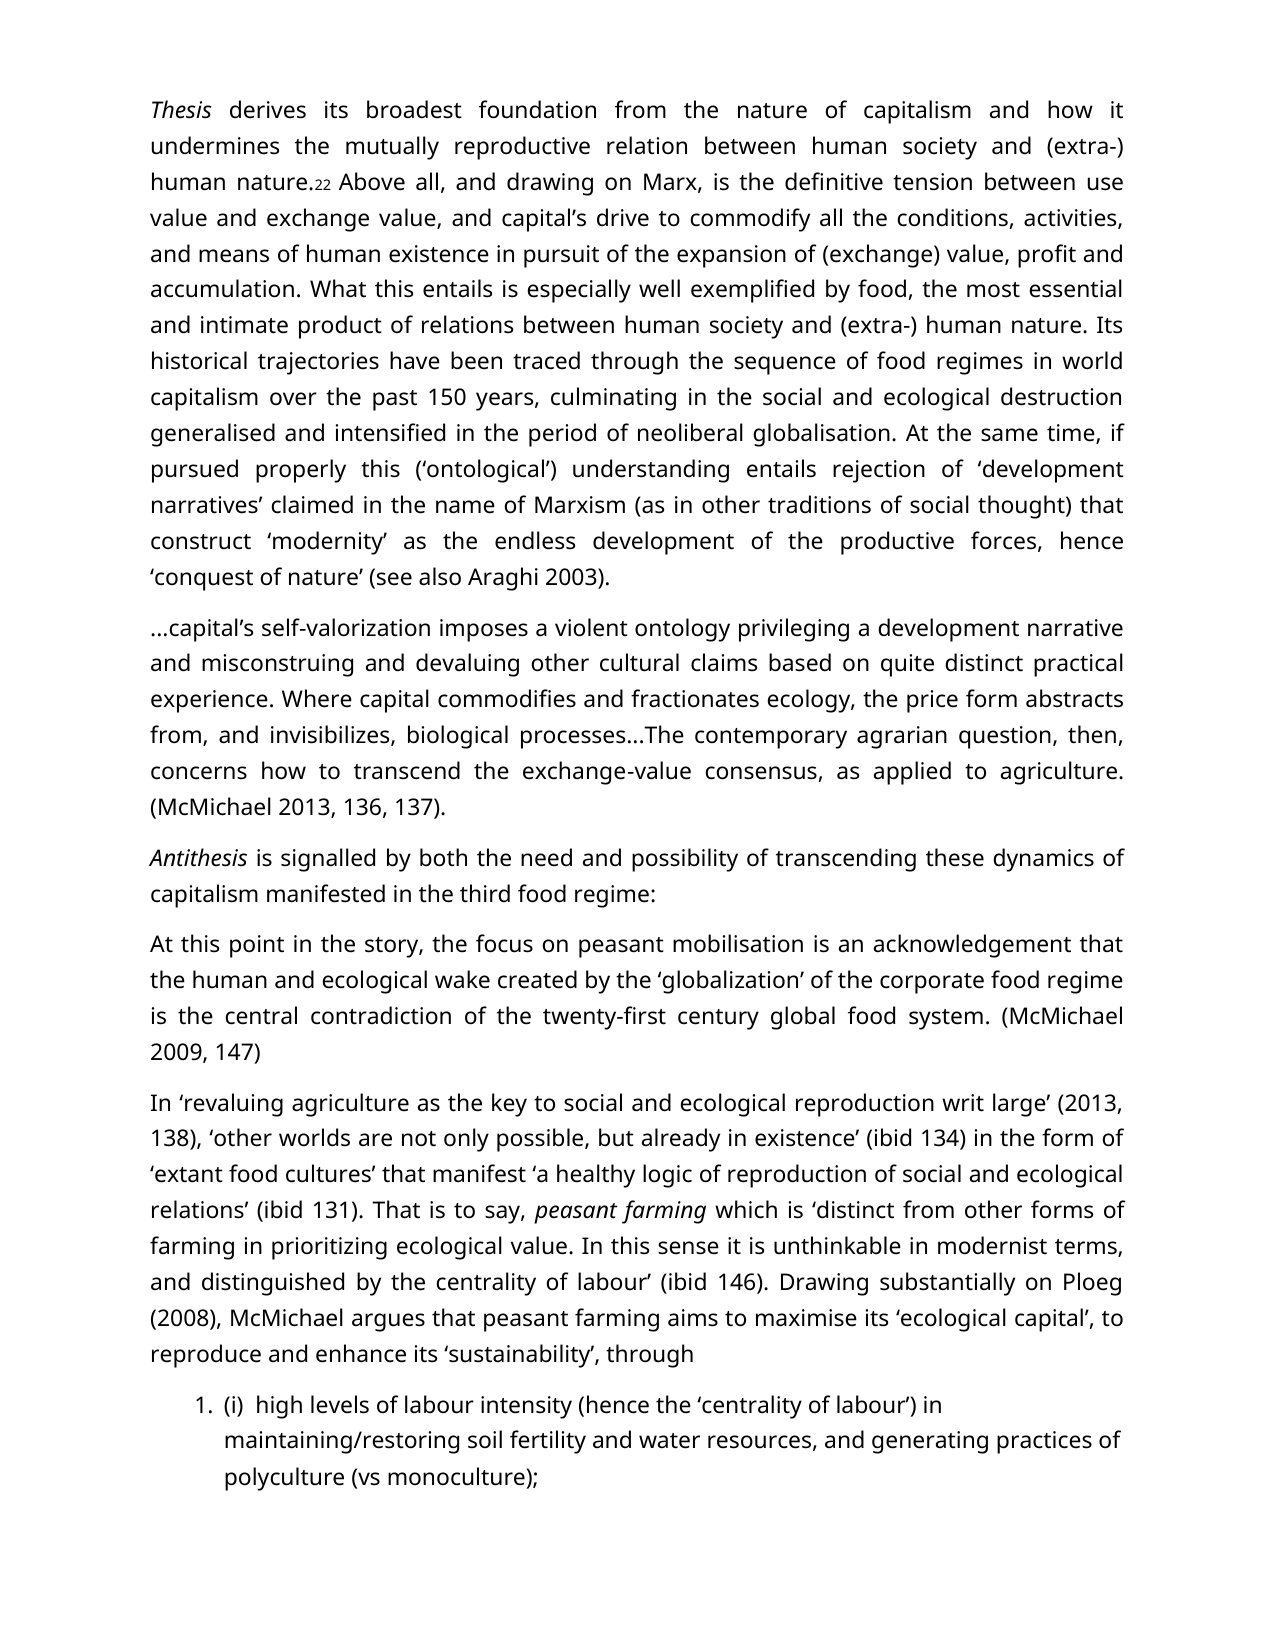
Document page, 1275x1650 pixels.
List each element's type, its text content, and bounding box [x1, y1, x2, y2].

list In ‘revaluing agriculture as the key to social and ecological reproduction writ large’ (2013, 138), ‘other worlds are not only possible, but already in existence’ (ibid 134) in the form of ‘extant food cultures’ that manifest ‘a healthy logic of reproduction of social and ecological relations’ (ibid 131). That is to say, peasant farming which is ‘distinct from other forms of farming in prioritizing ecological value. In this sense it is unthinkable in modernist terms, and distinguished by the centrality of labour’ (ibid 146). Drawing substantially on Ploeg (2008), McMichael argues that peasant farming aims to maximise its ‘ecological capital’, to reproduce and enhance its ‘sustainability’, through [150, 1086, 1125, 1369]
text Thesis derives its broadest foundation from the nature of capitalism and how it undermines the mutually reproductive relation between human society and (extra-) human nature.22 Above all, and drawing on Marx, is the definitive tension between use value and exchange value, and capital’s drive to commodify all the conditions, activities, and means of human existence in pursuit of the expansion of (exchange) value, profit and accumulation. What this entails is especially well exemplified by food, the most essential and intimate product of relations between human society and (extra-) human nature. Its historical trajectories have been traced through the sequence of food regimes in world capitalism over the past 150 years, culminating in the social and ecological destruction generalised and intensified in the period of neoliberal globalisation. At the same time, if pursued properly this (‘ontological’) understanding entails rejection of ‘development narratives’ claimed in the name of Marxism (as in other traditions of social thought) that construct ‘modernity’ as the endless development of the productive forces, hence ‘conquest of nature’ (see also Araghi 2003). [150, 94, 1125, 592]
list Antithesis is signalled by both the need and possibility of transcending these dynamics of capitalism manifested in the third food regime: [150, 842, 1125, 909]
list At this point in the story, the focus on peasant mobilisation is an acknowledgement that the human and ecological wake created by the ‘globalization’ of the corporate food regime is the central contradiction of the twenty‐first century global food system. (McMichael 2009, 147) [150, 928, 1125, 1067]
list (i) high levels of labour intensity (hence the ‘centrality of labour’) in maintaining/restoring soil fertility and water resources, and generating practices of polyculture (vs monoculture); [194, 1388, 1125, 1492]
list ...capital’s self‐valorization imposes a violent ontology privileging a development narrative and misconstruing and devaluing other cultural claims based on quite distinct practical experience. Where capital commodifies and fractionates ecology, the price form abstracts from, and invisibilizes, biological processes...The contemporary agrarian question, then, concerns how to transcend the exchange‐value consensus, as applied to agriculture. (McMichael 2013, 136, 137). [150, 611, 1125, 822]
